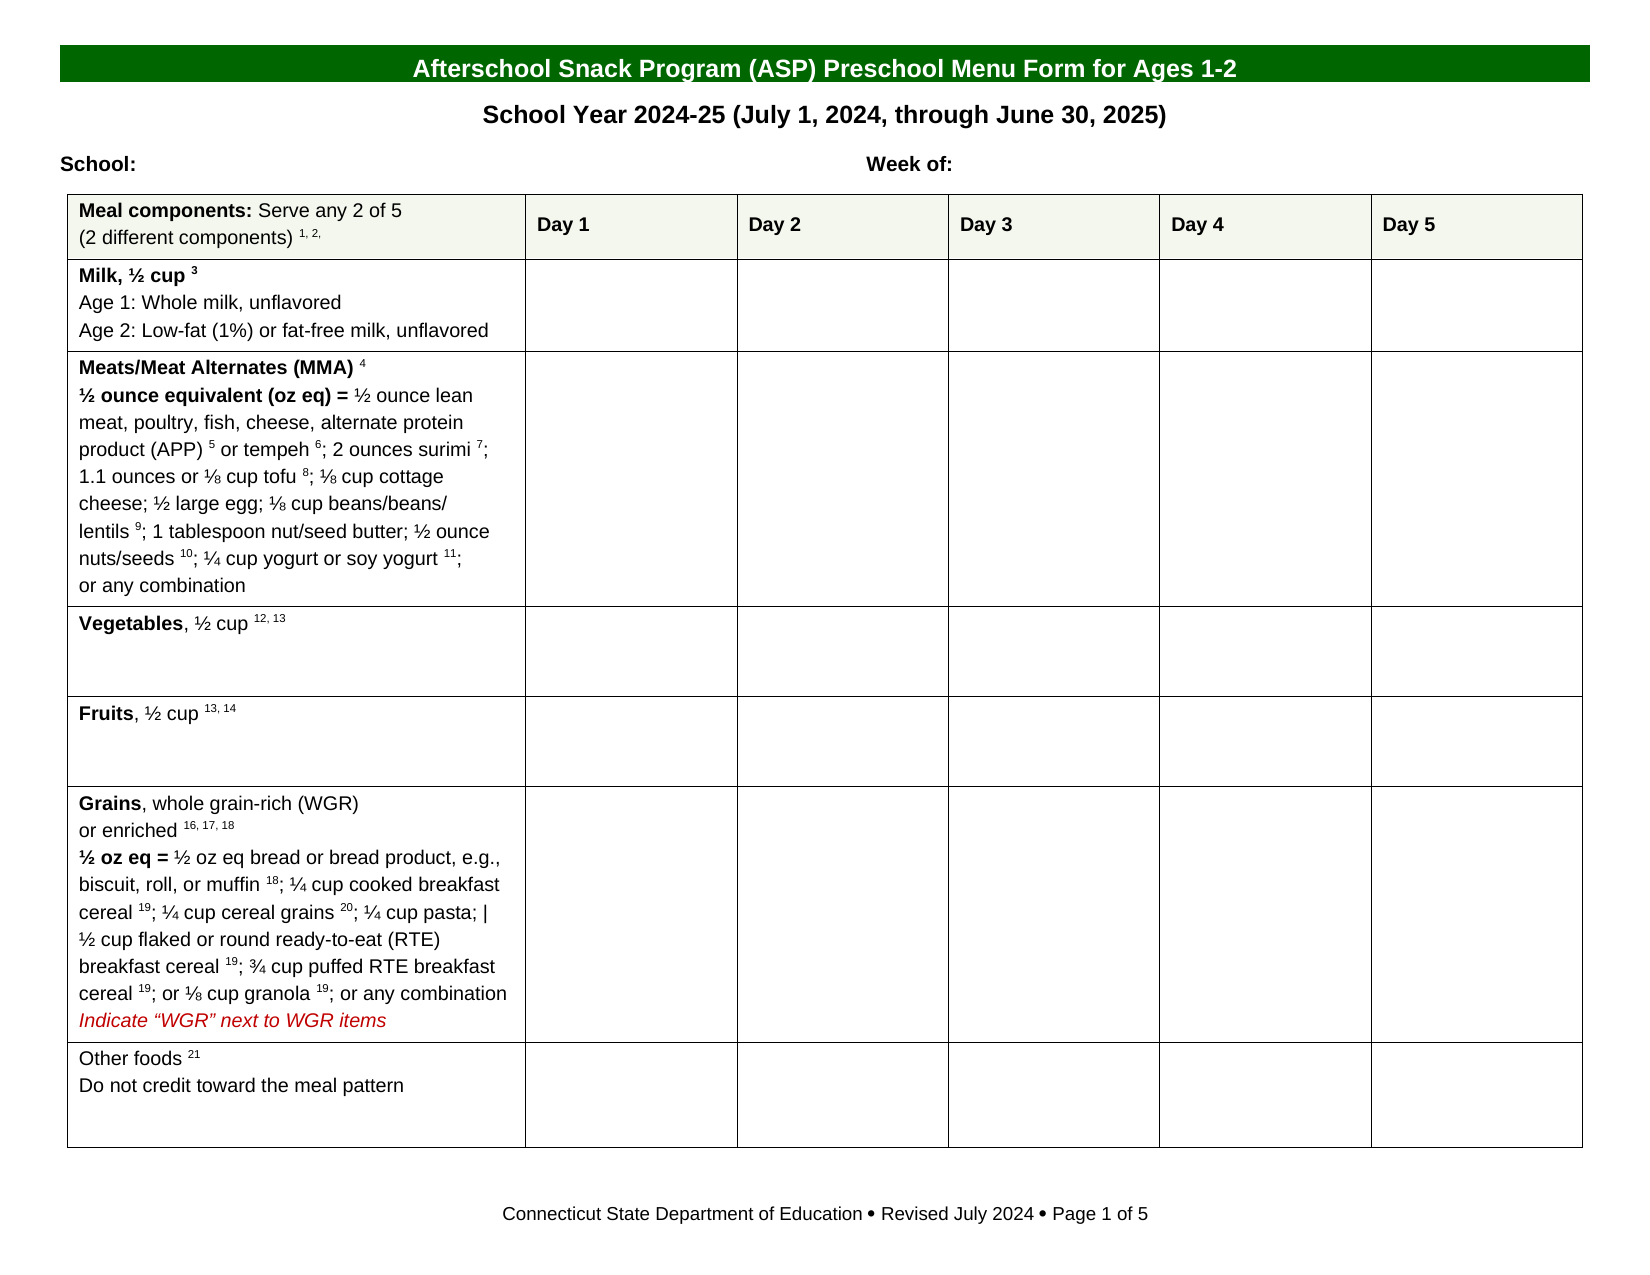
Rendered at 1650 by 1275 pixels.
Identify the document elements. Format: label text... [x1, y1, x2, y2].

table_cell [738, 1043, 948, 1147]
table_header Day 5 [1372, 195, 1582, 258]
table_cell [1160, 607, 1371, 696]
table_cell [738, 607, 948, 696]
table_cell [1160, 260, 1371, 351]
table_cell [1160, 1043, 1371, 1147]
table_cell [949, 787, 1159, 1042]
table_cell [738, 787, 948, 1042]
table_cell [526, 260, 737, 351]
table_cell [526, 352, 737, 606]
text School: Week of: [60, 152, 1590, 176]
table_cell [949, 352, 1159, 606]
table_cell [1372, 697, 1582, 786]
table_cell [949, 607, 1159, 696]
table_cell [738, 697, 948, 786]
table_cell [949, 1043, 1159, 1147]
table_cell Meats/Meat Alternates (MMA) 4 ½ ounce equivalent (oz eq) = ½ ounce lean meat, poultry, fish, cheese, alternate protein product (APP) 5 or tempeh 6; 2 ounces surimi 7; 1.1 ounces or ⅛ cup tofu 8; ⅛ cup cottage cheese; ½ large egg; ⅛ cup beans/beans/ lentils 9; 1 tablespoon nut/seed butter; ½ ounce nuts/seeds 10; ¼ cup yogurt or soy yogurt 11; or any combination [68, 352, 525, 606]
table_cell [1372, 787, 1582, 1042]
table_header Day 4 [1160, 195, 1371, 258]
table_cell [949, 697, 1159, 786]
table_cell [526, 787, 737, 1042]
table_header Day 3 [949, 195, 1159, 258]
table_cell [1160, 787, 1371, 1042]
table_cell [526, 607, 737, 696]
table_cell Fruits, ½ cup 13, 14 [68, 697, 525, 786]
table_cell [1160, 352, 1371, 606]
table_cell Other foods 21 Do not credit toward the meal pattern [68, 1043, 525, 1147]
table_cell [1372, 1043, 1582, 1147]
table_header Meal components: Serve any 2 of 5 (2 different components) 1, 2, [68, 195, 525, 258]
table_cell Milk, ½ cup 3 Age 1: Whole milk, unflavored Age 2: Low-fat (1%) or fat-free milk, unflavored [68, 260, 525, 351]
table_cell [1372, 260, 1582, 351]
table_header Day 1 [526, 195, 737, 258]
table_cell [1160, 697, 1371, 786]
table_cell [526, 1043, 737, 1147]
table_cell [949, 260, 1159, 351]
table_cell Grains, whole grain-rich (WGR) or enriched 16, 17, 18 ½ oz eq = ½ oz eq bread or bread product, e.g., biscuit, roll, or muffin 18; ¼ cup cooked breakfast cereal 19; ¼ cup cereal grains 20; ¼ cup pasta; | ½ cup flaked or round ready-to-eat (RTE) breakfast cereal 19; ¾ cup puffed RTE breakfast cereal 19; or ⅛ cup granola 19; or any combination Indicate “WGR” next to WGR items [68, 787, 525, 1042]
table_cell [1372, 352, 1582, 606]
table_cell [738, 260, 948, 351]
table_cell Vegetables, ½ cup 12, 13 [68, 607, 525, 696]
table_header Day 2 [738, 195, 948, 258]
table_cell [738, 352, 948, 606]
table_cell [526, 697, 737, 786]
table_cell [1372, 607, 1582, 696]
